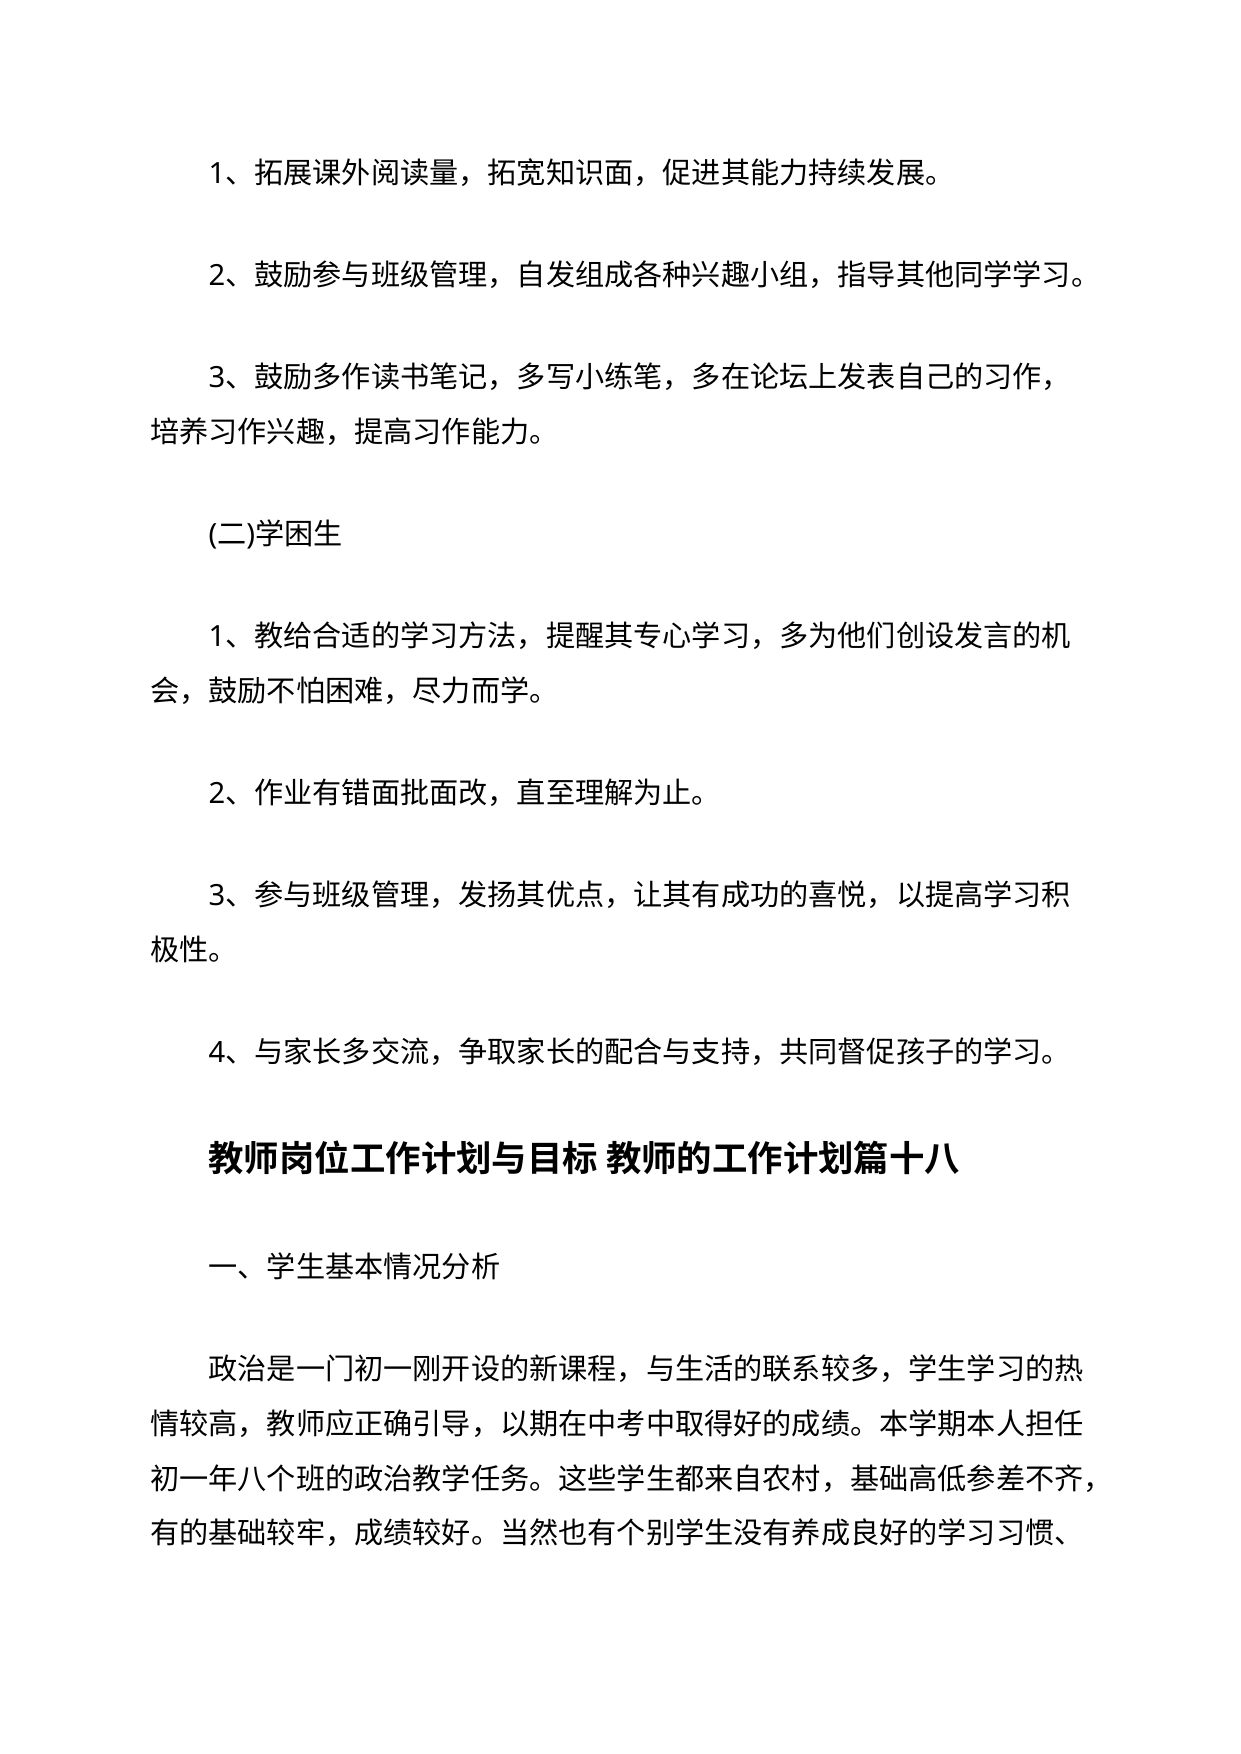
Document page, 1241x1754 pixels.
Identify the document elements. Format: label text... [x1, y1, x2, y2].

text 一、学生基本情况分析 [150, 1244, 1090, 1286]
text (二)学困生 [150, 511, 1090, 553]
text 2、鼓励参与班级管理，自发组成各种兴趣小组，指导其他同学学习。 [150, 252, 1090, 294]
text 3、鼓励多作读书笔记，多写小练笔，多在论坛上发表自己的习作，培养习作兴趣，提高习作能力。 [150, 354, 1090, 451]
text 3、参与班级管理，发扬其优点，让其有成功的喜悦，以提高学习积极性。 [150, 871, 1090, 969]
text 4、与家长多交流，争取家长的配合与支持，共同督促孩子的学习。 [150, 1028, 1090, 1071]
text 2、作业有错面批面改，直至理解为止。 [150, 769, 1090, 812]
text 1、拓展课外阅读量，拓宽知识面，促进其能力持续发展。 [150, 150, 1090, 192]
text 1、教给合适的学习方法，提醒其专心学习，多为他们创设发言的机会，鼓励不怕困难，尽力而学。 [150, 613, 1090, 710]
text 教师岗位工作计划与目标 教师的工作计划篇十八 [150, 1130, 1090, 1181]
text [150, 1345, 1090, 1552]
